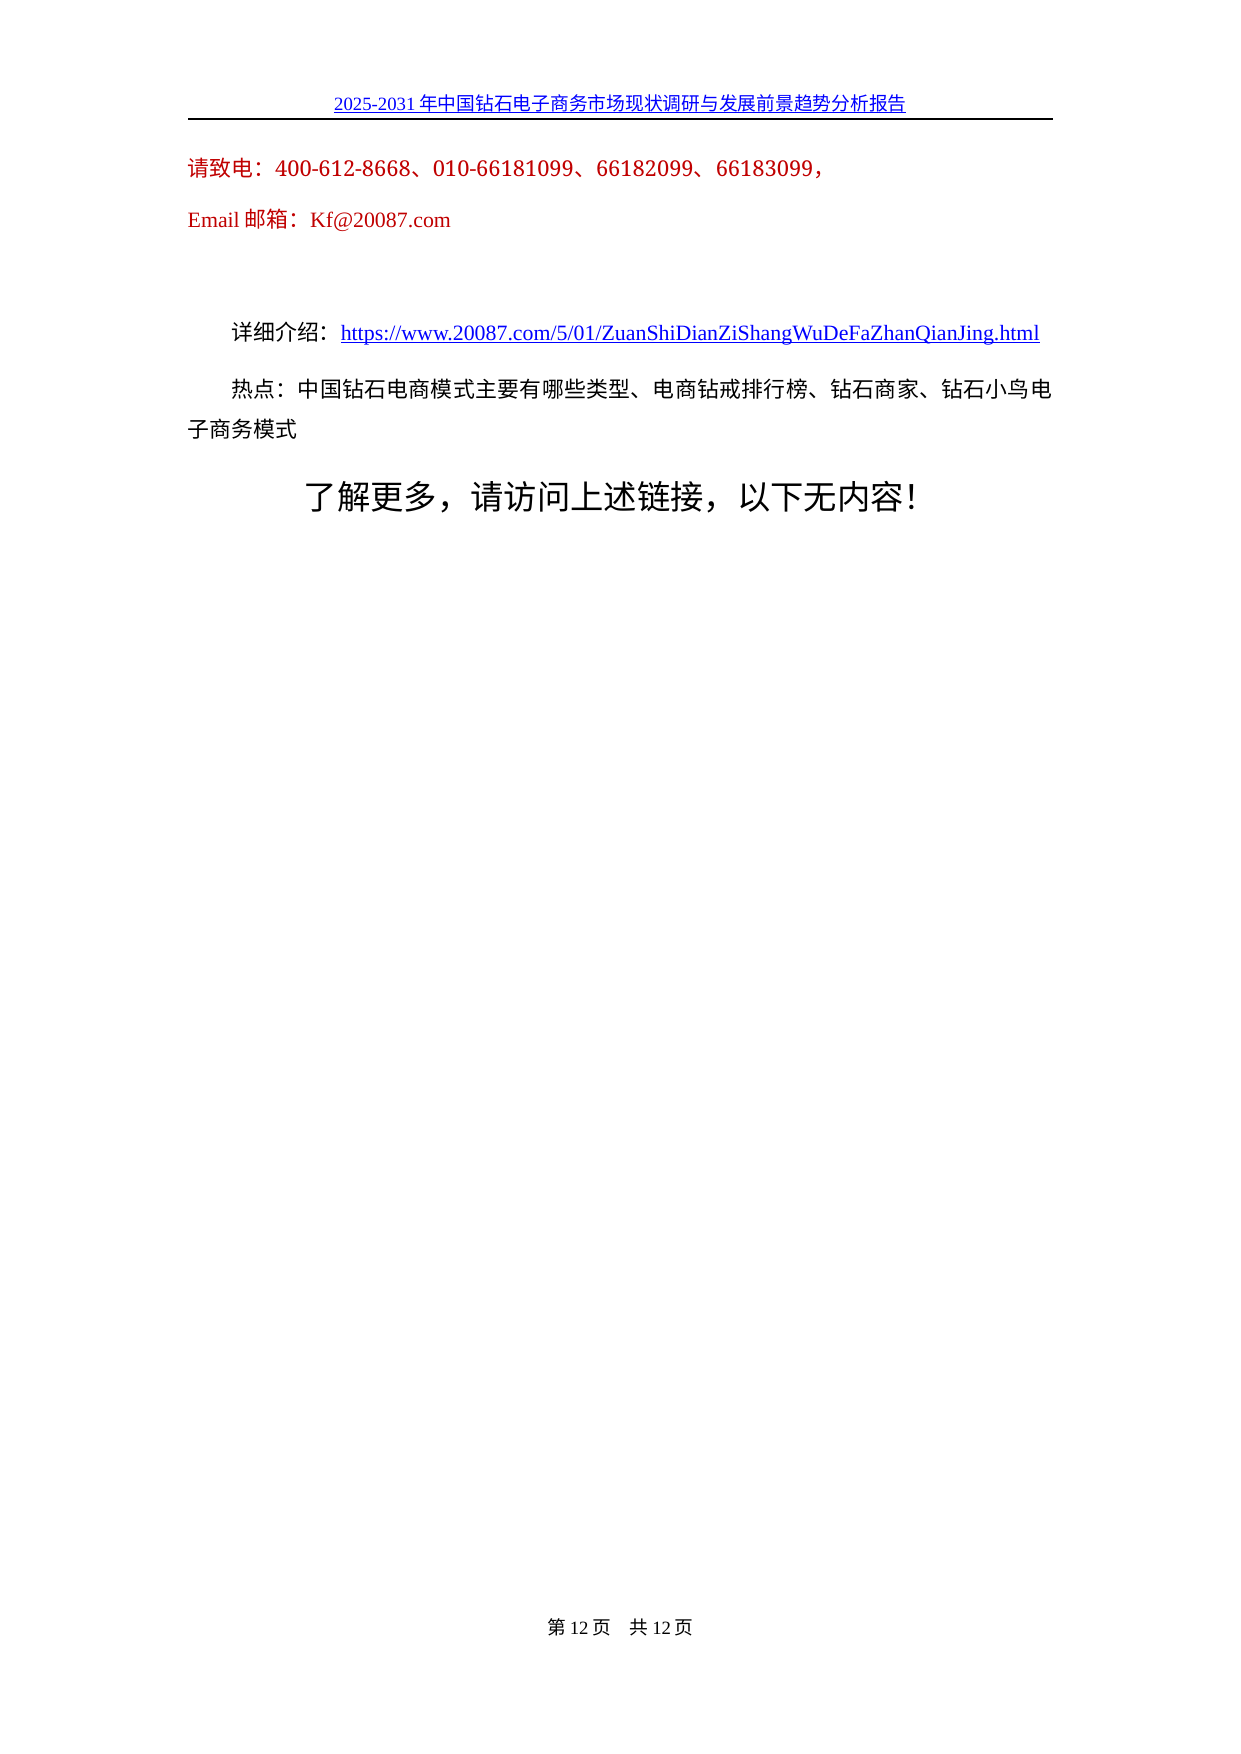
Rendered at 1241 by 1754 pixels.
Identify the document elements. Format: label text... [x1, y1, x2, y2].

text 请致电：400-612-8668、010-66181099、66182099、66183099， [187, 150, 1053, 183]
text 详细介绍：https://www.20087.com/5/01/ZuanShiDianZiShangWuDeFaZhanQianJing.html [187, 315, 1053, 347]
title 了解更多，请访问上述链接，以下无内容！ [187, 462, 1053, 527]
text 热点：中国钻石电商模式主要有哪些类型、电商钻戒排行榜、钻石商家、钻石小鸟电子商务模式 [187, 371, 1053, 444]
text Email邮箱：Kf@20087.com [187, 202, 1053, 234]
